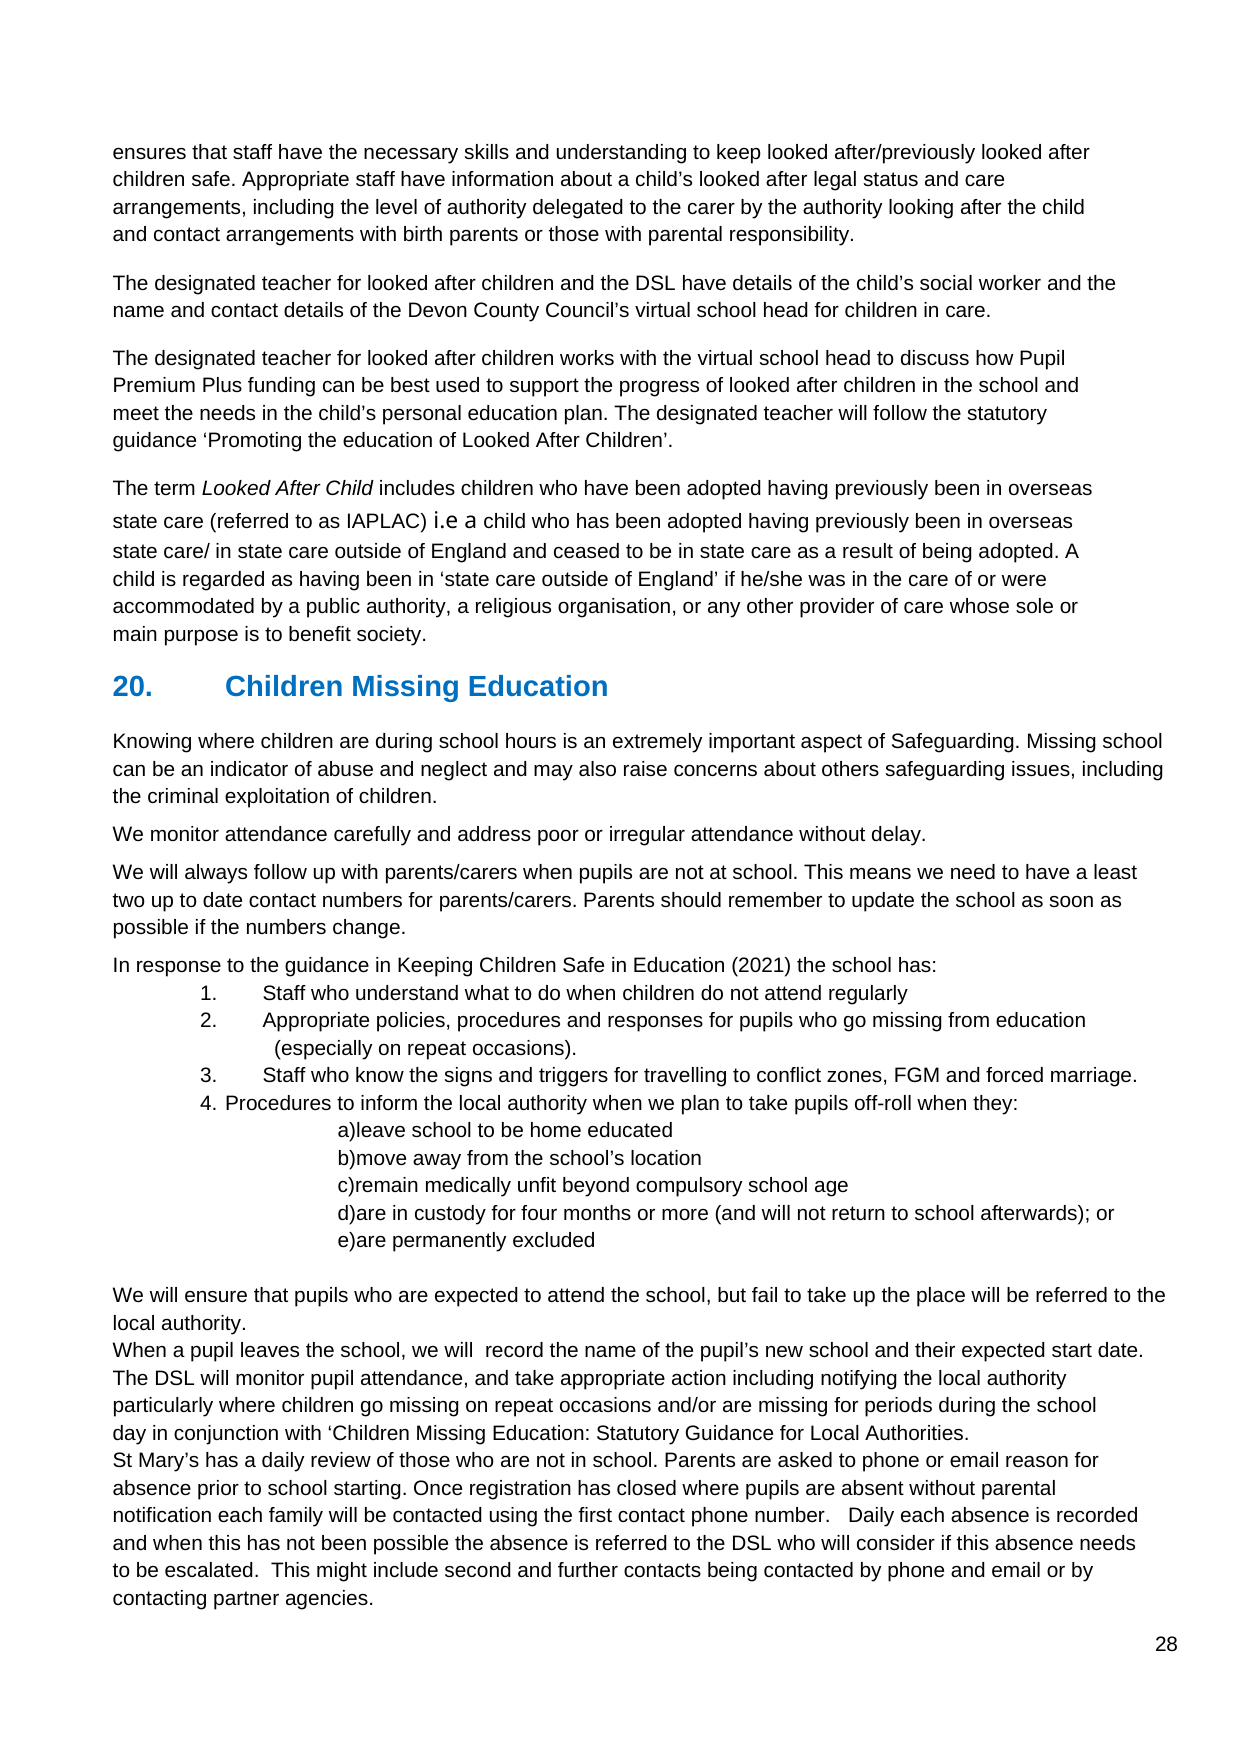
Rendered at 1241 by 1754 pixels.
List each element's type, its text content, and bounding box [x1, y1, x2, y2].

text Knowing where children are during school hours is an extremely important aspect of Safeguarding. Missing school can be an indicator of abuse and neglect and may also raise concerns about others safeguarding issues, including the criminal exploitation of children. [112, 729, 1178, 808]
list Appropriate policies, procedures and responses for pupils who go missing from education (especially on repeat occasions). [200, 1008, 1167, 1059]
list Staff who know the signs and triggers for travelling to conflict zones, FGM and forced marriage. [200, 1063, 1167, 1087]
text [112, 139, 1123, 246]
text St Mary’s has a daily review of those who are not in school. Parents are asked to phone or email reason for absence prior to school starting. Once registration has closed where pupils are absent without parental notification each family will be contacted using the first contact phone number. Daily each absence is recorded and when this has not been possible the absence is referred to the DSL who will consider if this absence needs to be escalated. This might include second and further contacts being contacted by phone and email or by contacting partner agencies. [112, 1448, 1145, 1609]
list Procedures to inform the local authority when we plan to take pupils off-roll when they: [200, 1090, 1167, 1114]
text a)leave school to be home educated [337, 1118, 1167, 1142]
text The DSL will monitor pupil attendance, and take appropriate action including notifying the local authority particularly where children go missing on repeat occasions and/or are missing for periods during the school day in conjunction with ‘Children Missing Education: Statutory Guidance for Local Authorities. [112, 1365, 1126, 1444]
text In response to the guidance in Keeping Children Safe in Education (2021) the school has: [112, 953, 1167, 977]
text We will always follow up with parents/carers when pupils are not at school. This means we need to have a least two up to date contact numbers for parents/carers. Parents should remember to update the school as soon as possible if the numbers change. [112, 860, 1167, 939]
text b)move away from the school’s location [337, 1145, 1167, 1169]
text The designated teacher for looked after children works with the virtual school head to discuss how Pupil Premium Plus funding can be best used to support the progress of looked after children in the school and meet the needs in the child’s personal education plan. The designated teacher will follow the statutory guidance ‘Promoting the education of Looked After Children’. [112, 346, 1120, 452]
text We will ensure that pupils who are expected to attend the school, but fail to take up the place will be referred to the local authority. [112, 1283, 1167, 1334]
text We monitor attendance carefully and address poor or irregular attendance without delay. [112, 822, 1167, 846]
text d)are in custody for four months or more (and will not return to school afterwards); or [337, 1200, 1167, 1224]
text The designated teacher for looked after children and the DSL have details of the child’s social worker and the name and contact details of the Devon County Council’s virtual school head for children in care. [112, 270, 1136, 322]
subtitle Children Missing Education [112, 669, 1178, 703]
list Staff who understand what to do when children do not attend regularly [200, 980, 1167, 1004]
text c)remain medically unfit beyond compulsory school age [337, 1173, 1167, 1197]
text When a pupil leaves the school, we will record the name of the pupil’s new school and their expected start date. [112, 1338, 1167, 1362]
text The term Looked After Child includes children who have been adopted having previously been in overseas state care (referred to as IAPLAC) i.e a child who has been adopted having previously been in overseas state care/ in state care outside of England and ceased to be in state care as a result of being adopted. A child is regarded as having been in ‘state care outside of England’ if he/she was in the care of or were accommodated by a public authority, a religious organisation, or any other provider of care whose sole or main purpose is to benefit society. [112, 476, 1120, 646]
text e)are permanently excluded [337, 1228, 1167, 1252]
